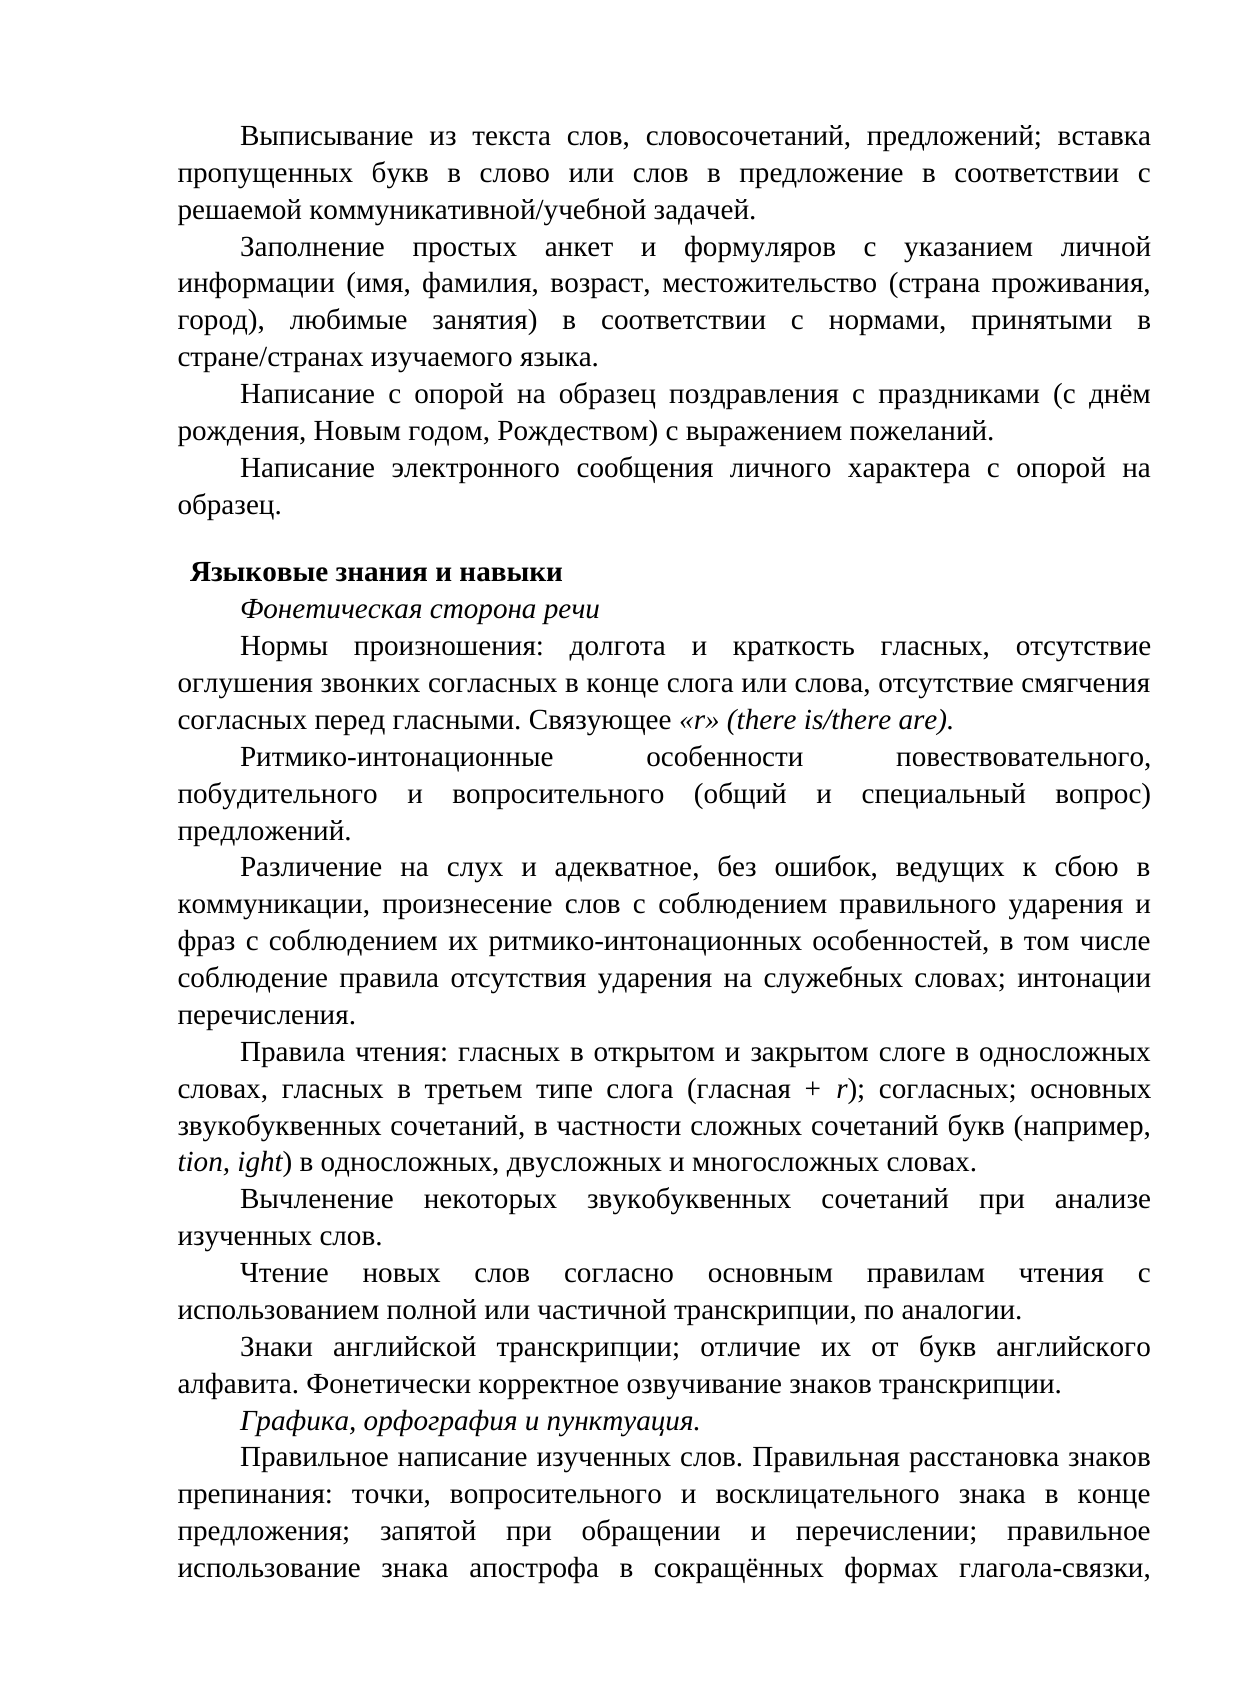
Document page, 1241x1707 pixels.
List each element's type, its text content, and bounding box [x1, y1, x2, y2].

text Чтение новых слов согласно основным правилам чтения с использованием полной или частичной транскрипции, по аналогии. [177, 1255, 1152, 1326]
text Нормы произношения: долгота и краткость гласных, отсутствие оглушения звонких согласных в конце слога или слова, отсутствие смягчения согласных перед гласными. Связующее «r» (there is/there are). [177, 628, 1152, 736]
text Правила чтения: гласных в открытом и закрытом слоге в односложных словах, гласных в третьем типе слога (гласная + r); согласных; основных звукобуквенных сочетаний, в частности сложных сочетаний букв (например, tion, ight) в односложных, двусложных и многосложных словах. [177, 1034, 1152, 1178]
text Различение на слух и адекватное, без ошибок, ведущих к сбою в коммуникации, произнесение слов с соблюдением правильного ударения и фраз с соблюдением их ритмико-интонационных особенностей, в том числе соблюдение правила отсутствия ударения на служебных словах; интонации перечисления. [177, 849, 1152, 1031]
text Знаки английской транскрипции; отличие их от букв английского алфавита. Фонетически корректное озвучивание знаков транскрипции. [177, 1329, 1152, 1399]
text Ритмико-интонационные особенности повествовательного, побудительного и вопросительного (общий и специальный вопрос) предложений. [177, 739, 1152, 846]
text Написание электронного сообщения личного характера с опорой на образец. [177, 450, 1152, 520]
text Языковые знания и навыки [190, 554, 1152, 588]
text Написание с опорой на образец поздравления с праздниками (с днём рождения, Новым годом, Рождеством) с выражением пожеланий. [177, 376, 1152, 447]
text Заполнение простых анкет и формуляров с указанием личной информации (имя, фамилия, возраст, местожительство (страна проживания, город), любимые занятия) в соответствии с нормами, принятыми в стране/странах изучаемого языка. [177, 229, 1152, 373]
text Графика, орфография и пунктуация. [177, 1403, 1152, 1436]
text Выписывание из текста слов, словосочетаний, предложений; вставка пропущенных букв в слово или слов в предложение в соответствии с решаемой коммуникативной/учебной задачей. [177, 118, 1152, 225]
text Вычленение некоторых звукобуквенных сочетаний при анализе изученных слов. [177, 1181, 1152, 1252]
text Фонетическая сторона речи [177, 591, 1152, 625]
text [177, 1439, 1152, 1584]
